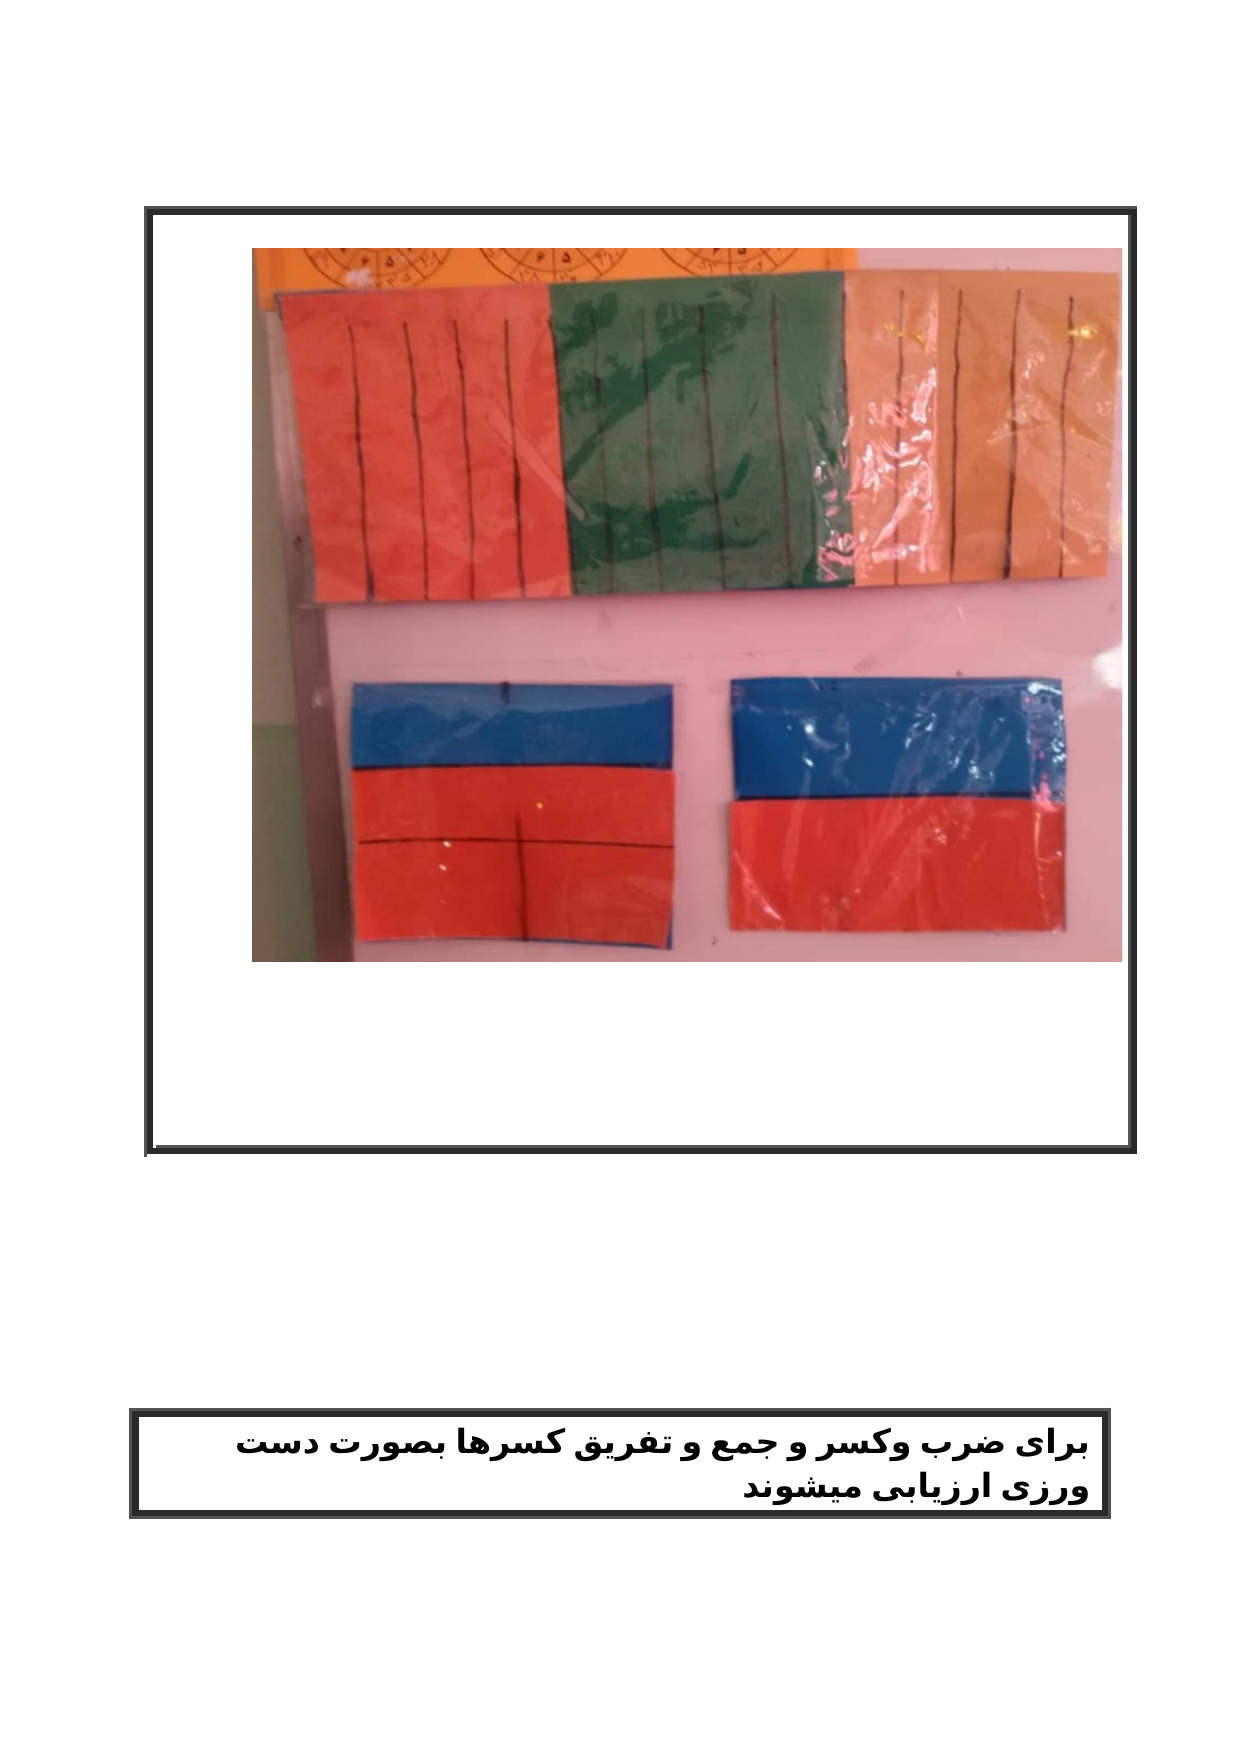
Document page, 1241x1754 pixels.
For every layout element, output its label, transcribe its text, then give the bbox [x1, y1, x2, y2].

picture [252, 248, 1123, 962]
table_header [156, 218, 1128, 1144]
text برای ضرب وکسر و جمع و تفریق کسرها بصورت دست ورزی ارزیابی میشوند [142, 1420, 1098, 1507]
